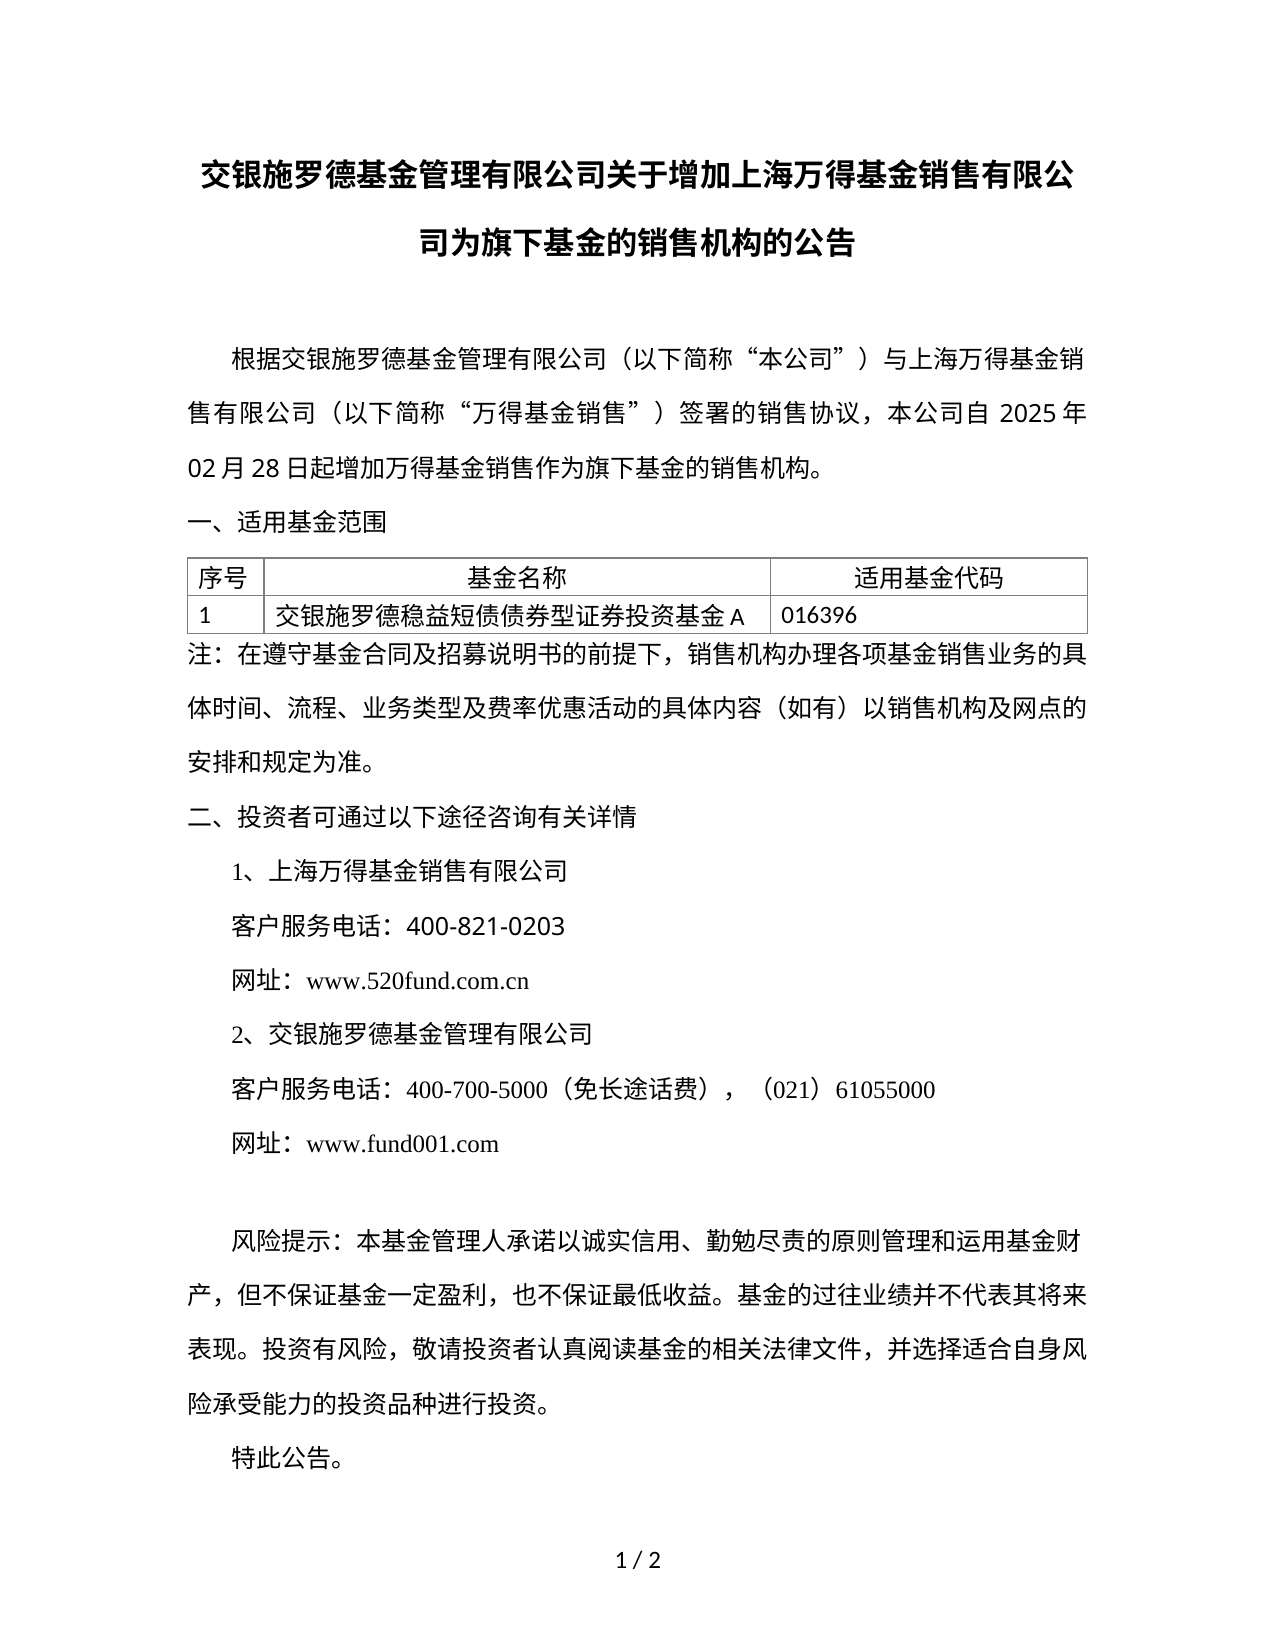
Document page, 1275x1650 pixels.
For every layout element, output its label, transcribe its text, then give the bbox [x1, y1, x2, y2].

text 网址：www.520fund.com.cn [187, 960, 1087, 997]
table_header 序号 [188, 559, 263, 595]
text 2、交银施罗德基金管理有限公司 [187, 1015, 1087, 1051]
text 一、适用基金范围 [187, 503, 1087, 539]
text 二、投资者可通过以下途径咨询有关详情 [187, 797, 1087, 833]
text 注：在遵守基金合同及招募说明书的前提下，销售机构办理各项基金销售业务的具体时间、流程、业务类型及费率优惠活动的具体内容（如有）以销售机构及网点的安排和规定为准。 [187, 634, 1087, 779]
text 网址：www.fund001.com [187, 1123, 1087, 1160]
text 特此公告。 [187, 1438, 1087, 1475]
text 风险提示：本基金管理人承诺以诚实信用、勤勉尽责的原则管理和运用基金财产，但不保证基金一定盈利，也不保证最低收益。基金的过往业绩并不代表其将来表现。投资有风险，敬请投资者认真阅读基金的相关法律文件，并选择适合自身风险承受能力的投资品种进行投资。 [187, 1221, 1087, 1420]
text 1、上海万得基金销售有限公司 [187, 852, 1087, 888]
table_header 基金名称 [265, 559, 770, 595]
text 客户服务电话：400-700-5000（免长途话费），（021）61055000 [187, 1069, 1087, 1105]
text 交银施罗德基金管理有限公司关于增加上海万得基金销售有限公司为旗下基金的销售机构的公告 [187, 150, 1087, 263]
text 根据交银施罗德基金管理有限公司（以下简称“本公司”）与上海万得基金销售有限公司（以下简称“万得基金销售”）签署的销售协议，本公司自2025年02月28日起增加万得基金销售作为旗下基金的销售机构。 [187, 339, 1087, 484]
table_header 适用基金代码 [771, 559, 1087, 595]
table_cell 016396 [771, 596, 1087, 633]
table_cell 交银施罗德稳益短债债券型证券投资基金A [265, 596, 770, 633]
text 客户服务电话：400-821-0203 [187, 906, 1087, 942]
table_cell 1 [188, 596, 263, 633]
